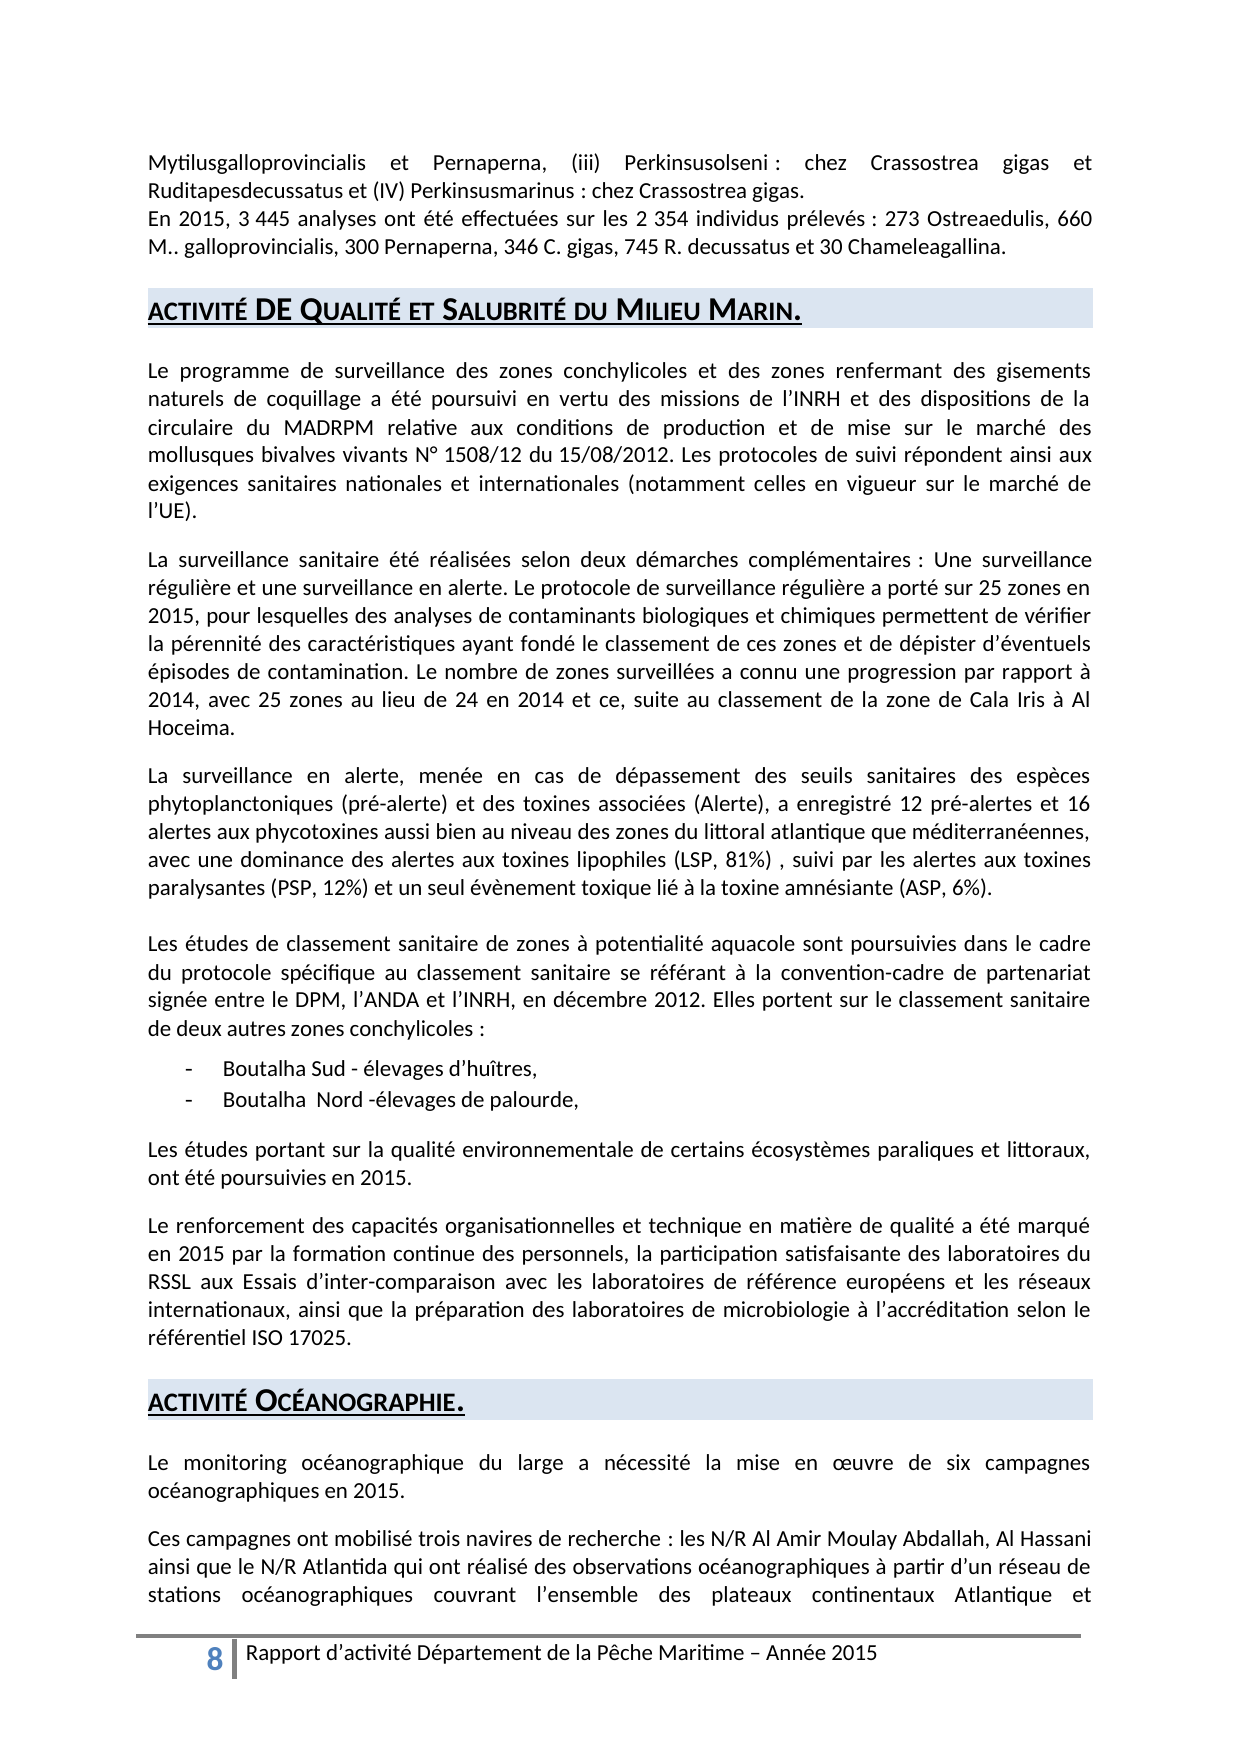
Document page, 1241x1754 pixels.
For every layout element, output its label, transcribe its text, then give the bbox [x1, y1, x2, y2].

text activité Océanographie. [148, 1379, 1093, 1420]
list Boutalha Sud - élevages d’huîtres, [185, 1052, 1093, 1083]
text En 2015, 3 445 analyses ont été effectuées sur les 2 354 individus prélevés : 273 Ostreaedulis, .. galloprovincialis, 300 Pernaperna, . gigas, 745 R. decussatus et 30 Chameleagallina. [148, 204, 1093, 260]
text Les études de classement sanitaire de zones à potentialité aquacole sont poursuivies dans le cadre du protocole spécifique au classement sanitaire se référant à la convention-cadre de partenariat signée entre le DPM, l’ANDA et l’INRH, en décembre 2012. Elles portent sur le classement sanitaire de deux autres zones conchylicoles : [148, 929, 1093, 1042]
text Les études portant sur la qualité environnementale de certains écosystèmes paraliques et littoraux, ont été poursuivies en 2015. [148, 1135, 1093, 1191]
list Boutalha Nord -élevages de palourde, [185, 1083, 1093, 1114]
text activité DE Qualité et Salubrité du Milieu Marin. [148, 288, 1093, 328]
text La surveillance sanitaire été réalisées selon deux démarches complémentaires : Une surveillance régulière et une surveillance en alerte. Le protocole de surveillance régulière a porté sur 25 zones en 2015, pour lesquelles des analyses de contaminants biologiques et chimiques permettent de vérifier la pérennité des caractéristiques ayant fondé le classement de ces zones et de dépister d’éventuels épisodes de contamination. Le nombre de zones surveillées a connu une progression par rapport à 2014, avec 25 zones au lieu de 24 en 2014 et ce, suite au classement de la zone de Cala Iris à Al Hoceima. [148, 545, 1093, 741]
text Le renforcement des capacités organisationnelles et technique en matière de qualité a été marqué en 2015 par la formation continue des personnels, la participation satisfaisante des laboratoires du RSSL aux Essais d’inter-comparaison avec les laboratoires de référence européens et les réseaux internationaux, ainsi que la préparation des laboratoires de microbiologie à l’accréditation selon le référentiel ISO 17025. [148, 1211, 1093, 1351]
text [148, 1524, 1093, 1608]
text Le monitoring océanographique du large a nécessité la mise en œuvre de six campagnes océanographiques en 2015. [148, 1448, 1093, 1504]
text Le programme de surveillance des zones conchylicoles et des zones renfermant des gisements naturels de coquillage a été poursuivi en vertu des missions de l’INRH et des dispositions de la circulaire du MADRPM relative aux conditions de production et de mise sur le marché des mollusques bivalves vivants N° 1508/12 du 15/08/2012. Les protocoles de suivi répondent ainsi aux exigences sanitaires nationales et internationales (notamment celles en vigueur sur le marché de l’UE). [148, 357, 1093, 525]
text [148, 148, 1093, 204]
text La surveillance en alerte, menée en cas de dépassement des seuils sanitaires des espèces phytoplanctoniques (pré-alerte) et des toxines associées (Alerte), a enregistré 12 pré-alertes et 16 alertes aux phycotoxines aussi bien au niveau des zones du littoral atlantique que méditerranéennes, avec une dominance des alertes aux toxines lipophiles (LSP, 81%) , suivi par les alertes aux toxines paralysantes (PSP, 12%) et un seul évènement toxique lié à la toxine amnésiante (ASP, 6%). [148, 761, 1093, 902]
